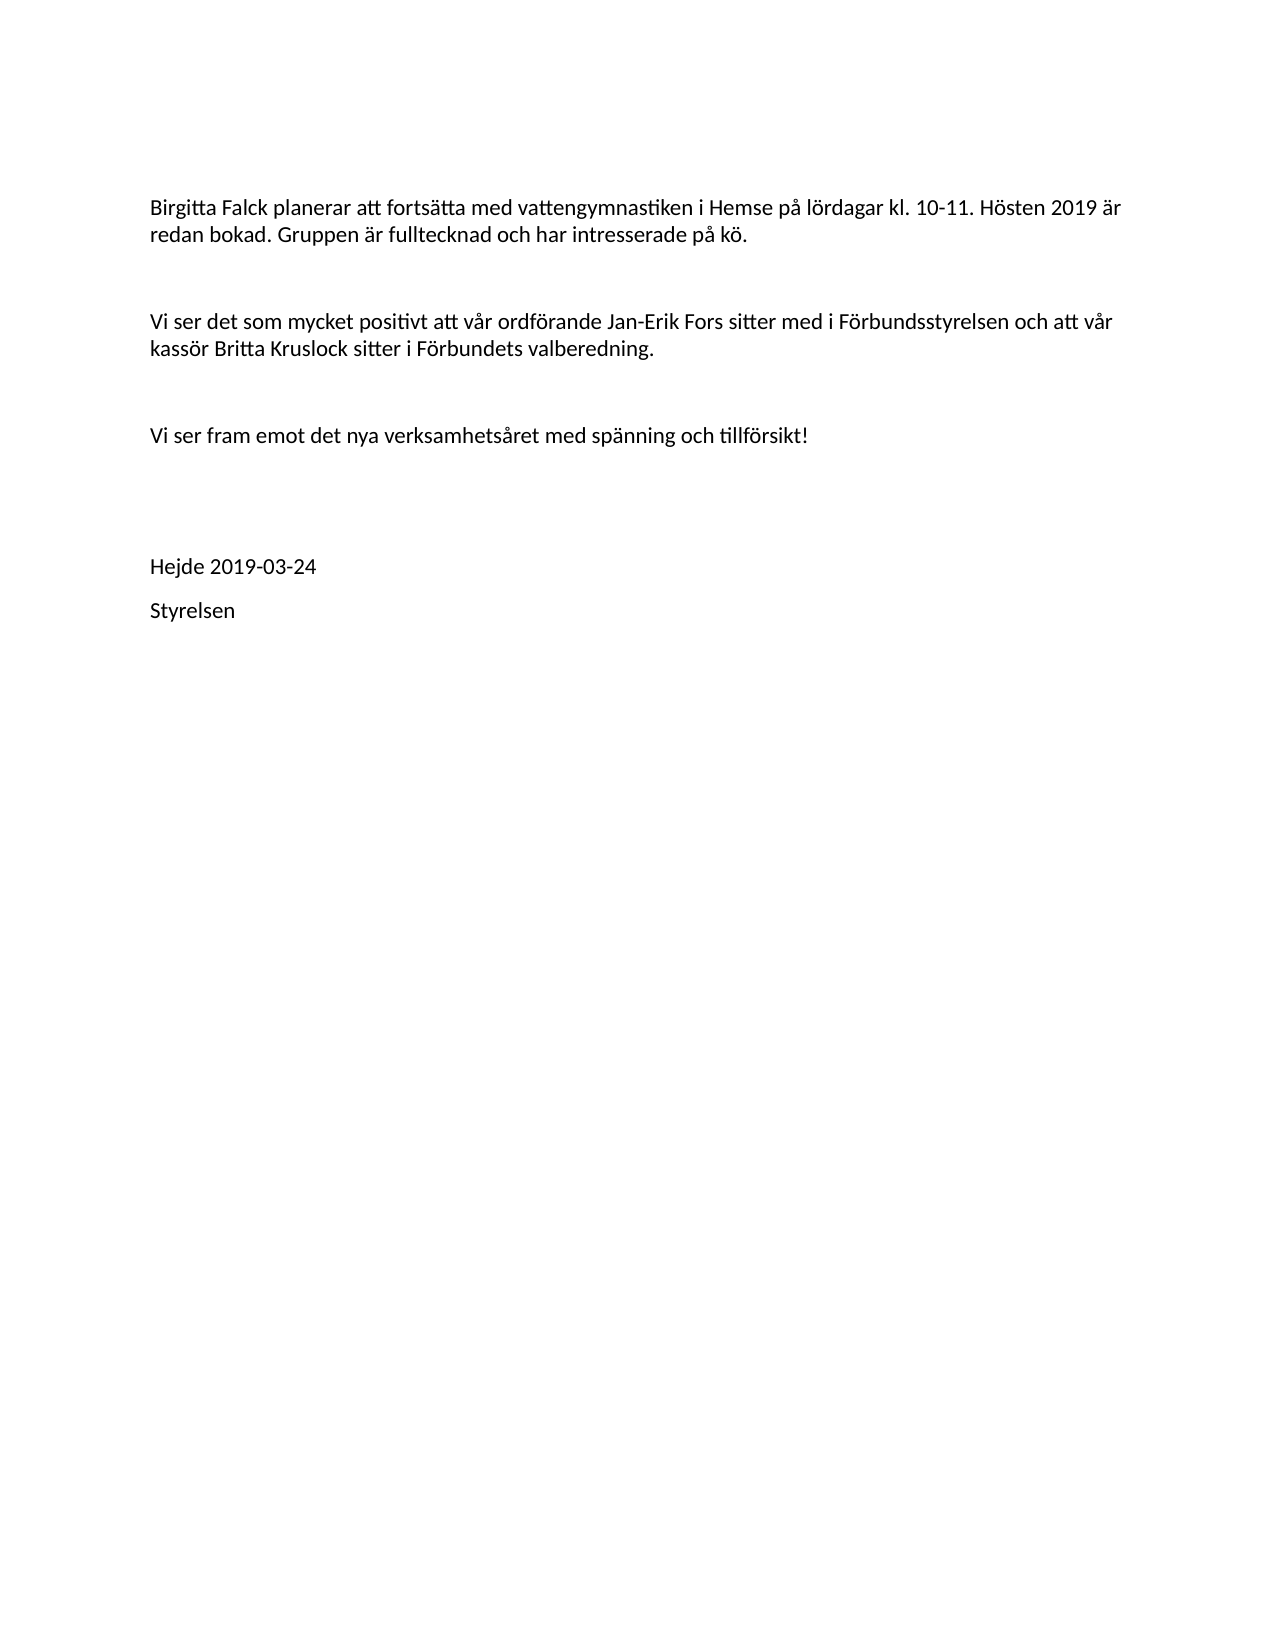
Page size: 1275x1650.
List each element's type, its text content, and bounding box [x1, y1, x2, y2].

text Vi ser fram emot det nya verksamhetsåret med spänning och tillförsikt! [150, 422, 1125, 449]
text Vi ser det som mycket positivt att vår ordförande Jan-Erik Fors sitter med i Förbundsstyrelsen och att vår kassör Britta Kruslock sitter i Förbundets valberedning. [150, 308, 1125, 362]
text Hejde 2019-03-24 [150, 553, 1125, 580]
text Styrelsen [150, 597, 1125, 624]
text Birgitta Falck planerar att fortsätta med vattengymnastiken i Hemse på lördagar kl. 10-11. Hösten 2019 är redan bokad. Gruppen är fulltecknad och har intresserade på kö. [150, 194, 1125, 248]
